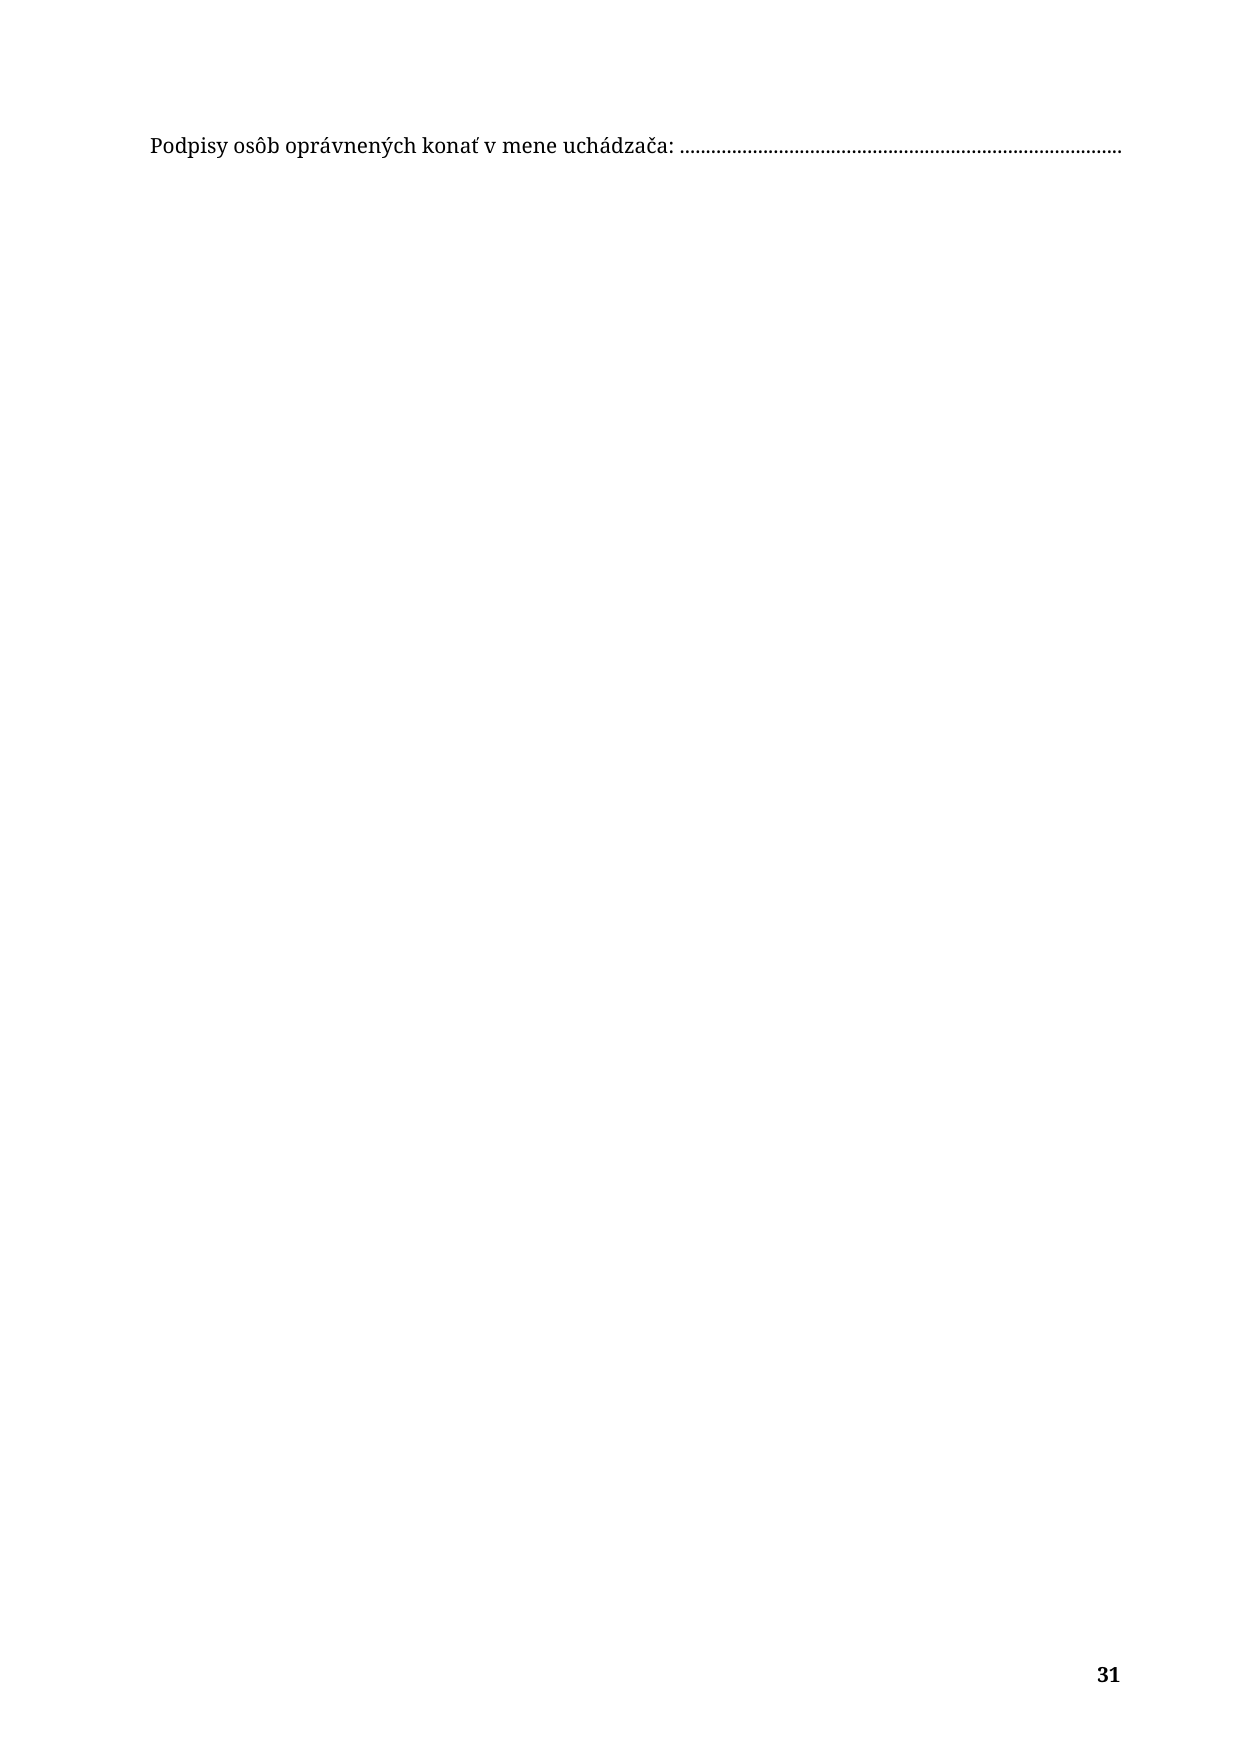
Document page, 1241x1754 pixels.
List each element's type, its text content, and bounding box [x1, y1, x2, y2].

text Podpisy osôb oprávnených konať v mene uchádzača: ..................................................................................... [148, 131, 1122, 159]
